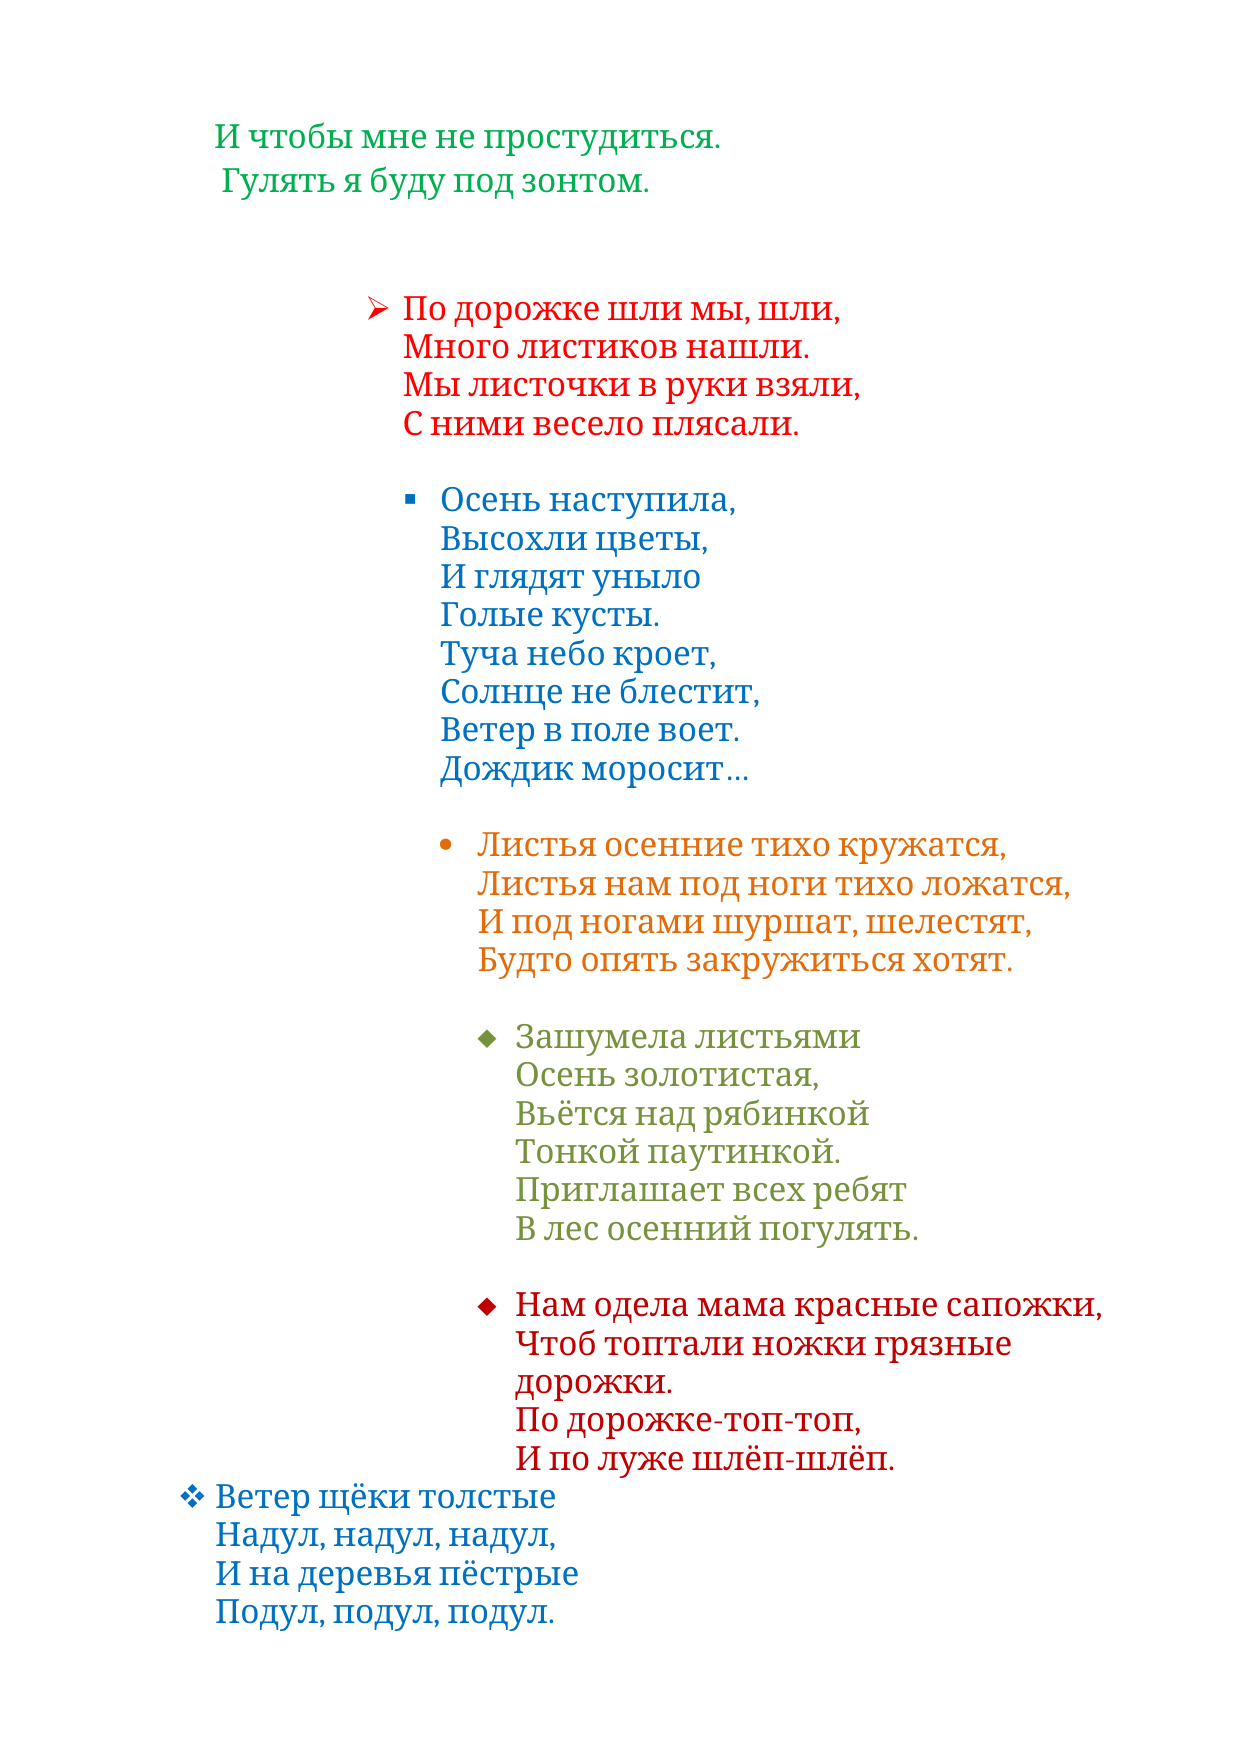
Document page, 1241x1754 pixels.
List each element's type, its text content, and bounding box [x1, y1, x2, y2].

list С ними весело плясали. [402, 405, 1152, 443]
list Тонкой паутинкой. [515, 1133, 1152, 1172]
list Дождик моросит… [440, 750, 1152, 788]
list Ветер в поле воет. [440, 712, 1152, 750]
list Высохли цветы, [440, 520, 1152, 558]
list Нам одела мама красные сапожки, [477, 1287, 1152, 1325]
list Солнце не блестит, [440, 673, 1152, 712]
list Много листиков нашли. [402, 328, 1152, 367]
list Зашумела листьями [477, 1018, 1152, 1057]
list Вьётся над рябинкой [515, 1095, 1152, 1133]
text И чтобы мне не простудиться. [177, 118, 1152, 156]
list Листья нам под ноги тихо ложатся, [477, 865, 1152, 903]
list Надул, надул, надул, [215, 1517, 1152, 1555]
list И по луже шлёп-шлёп. [515, 1440, 1152, 1478]
list Подул, подул, подул. [215, 1593, 1152, 1632]
list По дорожке-топ-топ, [515, 1402, 1152, 1440]
list И глядят уныло [440, 558, 1152, 597]
text Гулять я буду под зонтом. [177, 163, 1152, 201]
list Чтоб топтали ножки грязные дорожки. [515, 1325, 1152, 1402]
list Приглашает всех ребят [515, 1172, 1152, 1210]
list В лес осенний погулять. [515, 1210, 1152, 1248]
list Осень наступила, [402, 482, 1152, 520]
list Голые кусты. [440, 597, 1152, 635]
list И под ногами шуршат, шелестят, [477, 903, 1152, 942]
list И на деревья пёстрые [215, 1555, 1152, 1593]
list Мы листочки в руки взяли, [402, 367, 1152, 405]
list Осень золотистая, [515, 1057, 1152, 1095]
list Будто опять закружиться хотят. [477, 942, 1152, 980]
list Листья осенние тихо кружатся, [440, 827, 1152, 865]
list Ветер щёки толстые [177, 1478, 1152, 1517]
list По дорожке шли мы, шли, [365, 290, 1152, 328]
list Туча небо кроет, [440, 635, 1152, 673]
